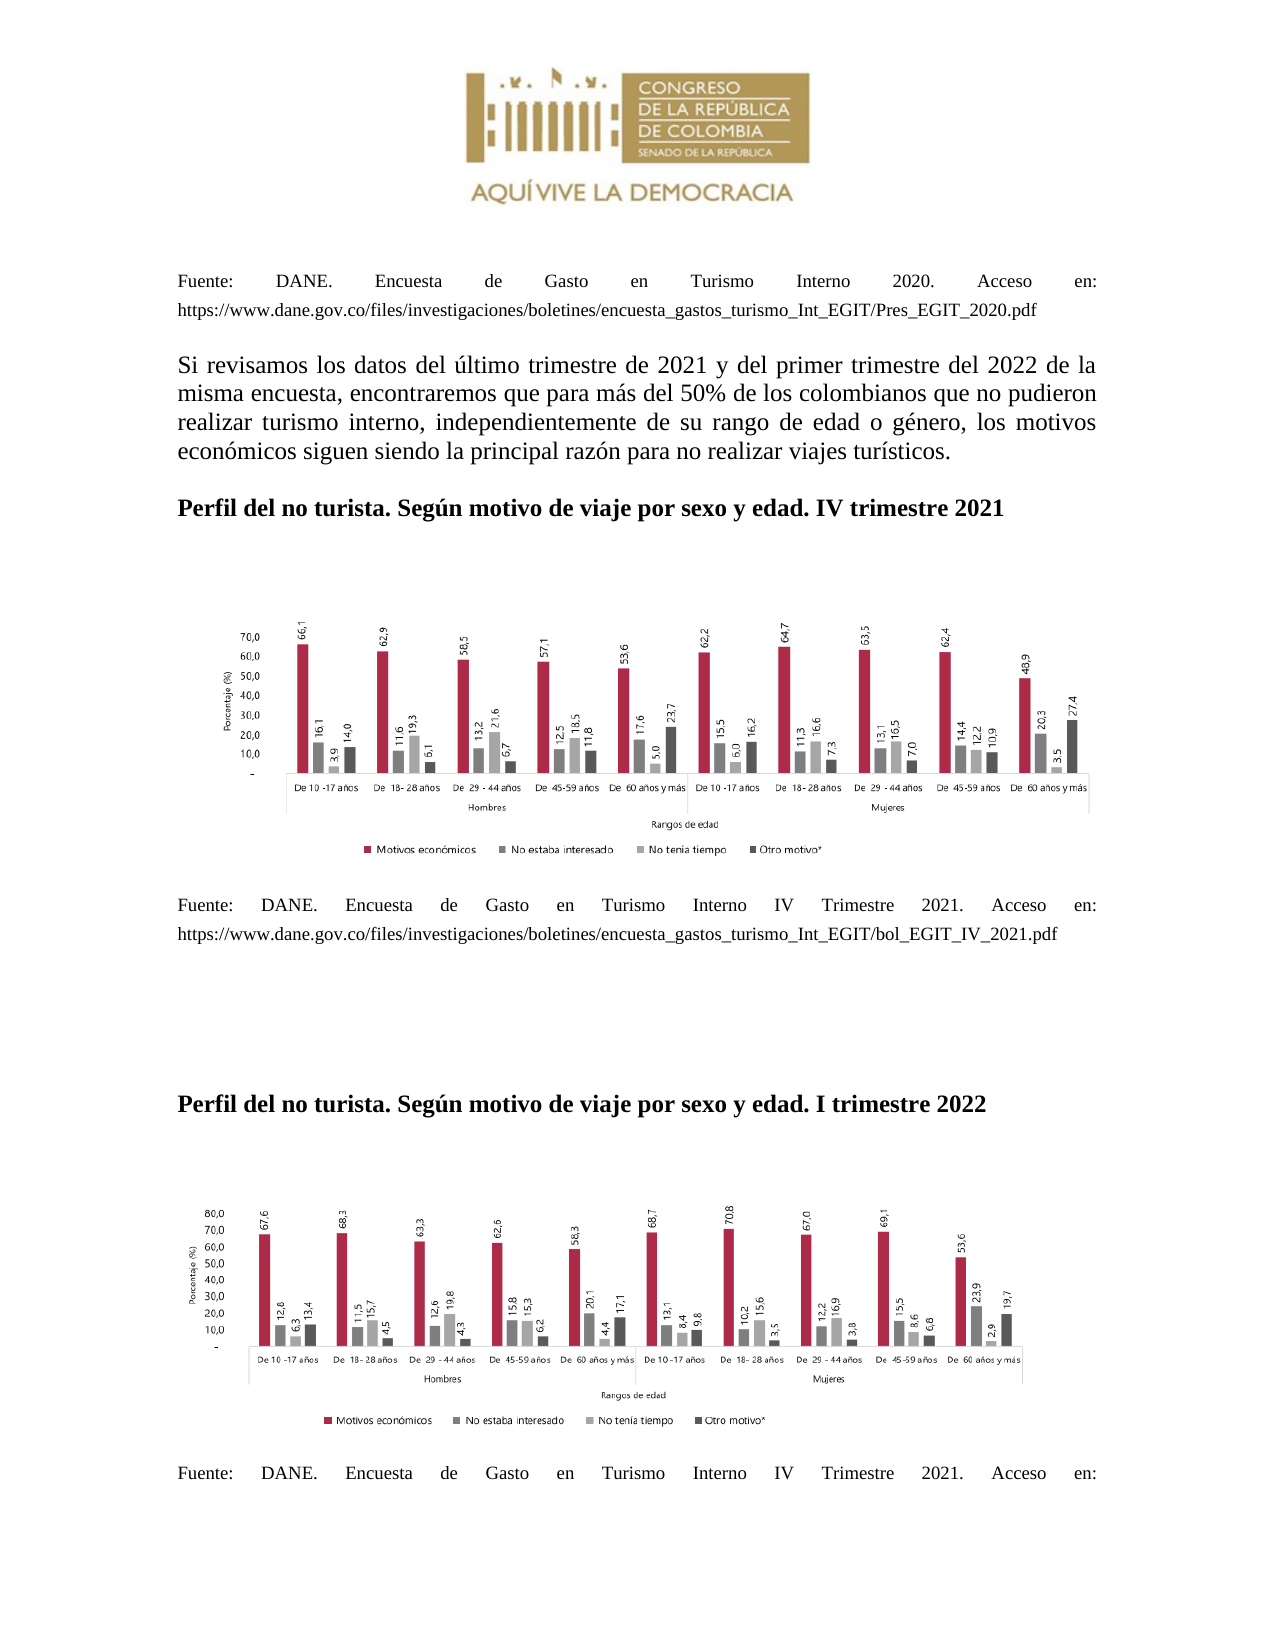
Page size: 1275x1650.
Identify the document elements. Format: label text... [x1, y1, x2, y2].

text Fuente: DANE. Encuesta de Gasto en Turismo Interno 2020. Acceso en: https://www.dane.gov.co/files/investigaciones/boletines/encuesta_gastos_turismo_Int_EGIT/Pres_EGIT_2020.pdf [177, 264, 1098, 322]
text Perfil del no turista. Según motivo de viaje por sexo y edad. IV trimestre 2021 [177, 493, 1098, 522]
text Perfil del no turista. Según motivo de viaje por sexo y edad. I trimestre 2022 [177, 1089, 1098, 1118]
picture [150, 1166, 1069, 1429]
picture [177, 578, 1098, 860]
picture [463, 67, 812, 207]
text Fuente: DANE. Encuesta de Gasto en Turismo Interno IV Trimestre 2021. Acceso en: https://www.dane.gov.co/files/investigaciones/boletines/encuesta_gastos_turismo_Int_EGIT/bol_EGIT_IV_2021.pdf [177, 888, 1098, 946]
text Si revisamos los datos del último trimestre de 2021 y del primer trimestre del 2022 de la misma encuesta, encontraremos que para más del 50% de los colombianos que no pudieron realizar turismo interno, independientemente de su rango de edad o género, los motivos económicos siguen siendo la principal razón para no realizar viajes turísticos. [177, 350, 1098, 465]
